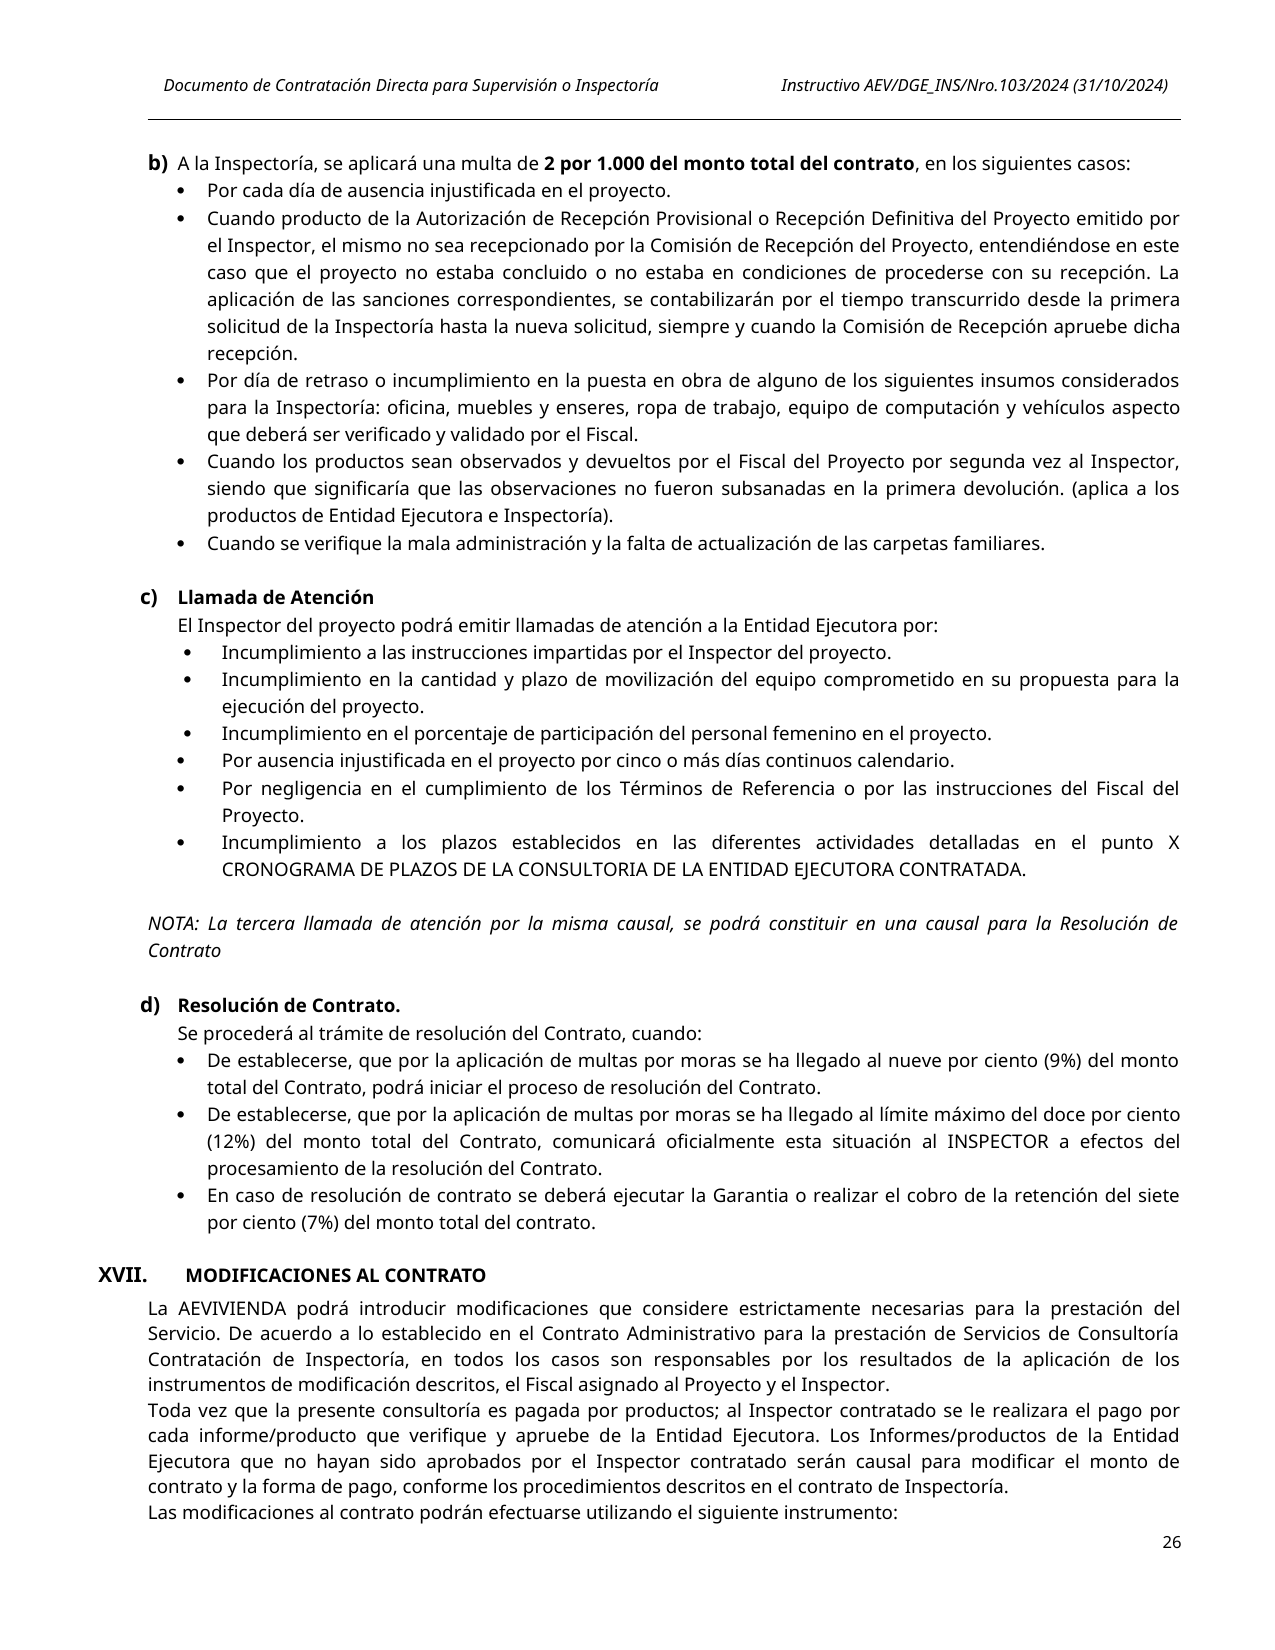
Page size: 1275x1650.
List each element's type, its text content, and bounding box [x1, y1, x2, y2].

list MODIFICACIONES AL CONTRATO [148, 1260, 1181, 1288]
text NOTA: La tercera llamada de atención por la misma causal, se podrá constituir en una causal para la Resolución de Contrato [148, 909, 1181, 963]
list Por negligencia en el cumplimiento de los Términos de Referencia o por las instrucciones del Fiscal del Proyecto. [177, 773, 1181, 827]
list En caso de resolución de contrato se deberá ejecutar la Garantia o realizar el cobro de la retención del siete por ciento (7%) del monto total del contrato. [177, 1181, 1181, 1235]
list Incumplimiento a los plazos establecidos en las diferentes actividades detalladas en el punto X CRONOGRAMA DE PLAZOS DE LA CONSULTORIA DE LA ENTIDAD EJECUTORA CONTRATADA. [177, 827, 1181, 882]
list De establecerse, que por la aplicación de multas por moras se ha llegado al límite máximo del doce por ciento (12%) del monto total del Contrato, comunicará oficialmente esta situación al INSPECTOR a efectos del procesamiento de la resolución del Contrato. [177, 1100, 1181, 1181]
list Resolución de Contrato. [140, 990, 1181, 1018]
text Toda vez que la presente consultoría es pagada por productos; al Inspector contratado se le realizara el pago por cada informe/producto que verifique y apruebe de la Entidad Ejecutora. Los Informes/productos de la Entidad Ejecutora que no hayan sido aprobados por el Inspector contratado serán causal para modificar el monto de contrato y la forma de pago, conforme los procedimientos descritos en el contrato de Inspectoría. [148, 1397, 1181, 1499]
list Cuando los productos sean observados y devueltos por el Fiscal del Proyecto por segunda vez al Inspector, siendo que significaría que las observaciones no fueron subsanadas en la primera devolución. (aplica a los productos de Entidad Ejecutora e Inspectoría). [177, 447, 1181, 528]
list Incumplimiento en la cantidad y plazo de movilización del equipo comprometido en su propuesta para la ejecución del proyecto. [184, 665, 1181, 719]
list Cuando producto de la Autorización de Recepción Provisional o Recepción Definitiva del Proyecto emitido por el Inspector, el mismo no sea recepcionado por la Comisión de Recepción del Proyecto, entendiéndose en este caso que el proyecto no estaba concluido o no estaba en condiciones de procederse con su recepción. La aplicación de las sanciones correspondientes, se contabilizarán por el tiempo transcurrido desde la primera solicitud de la Inspectoría hasta la nueva solicitud, siempre y cuando la Comisión de Recepción apruebe dicha recepción. [177, 203, 1181, 366]
text El Inspector del proyecto podrá emitir llamadas de atención a la Entidad Ejecutora por: [177, 611, 1181, 638]
list Cuando se verifique la mala administración y la falta de actualización de las carpetas familiares. [177, 528, 1181, 555]
text Las modificaciones al contrato podrán efectuarse utilizando el siguiente instrumento: [148, 1499, 1181, 1524]
list Por cada día de ausencia injustificada en el proyecto. [177, 176, 1181, 203]
list Llamada de Atención [140, 582, 1181, 611]
list Por ausencia injustificada en el proyecto por cinco o más días continuos calendario. [177, 746, 1181, 773]
text Se procederá al trámite de resolución del Contrato, cuando: [177, 1018, 1181, 1046]
list Incumplimiento a las instrucciones impartidas por el Inspector del proyecto. [184, 638, 1181, 665]
list A la Inspectoría, se aplicará una multa de 2 por 1.000 del monto total del contrato, en los siguientes casos: [148, 148, 1181, 176]
text La AEVIVIENDA podrá introducir modificaciones que considere estrictamente necesarias para la prestación del Servicio. De acuerdo a lo establecido en el Contrato Administrativo para la prestación de Servicios de Consultoría Contratación de Inspectoría, en todos los casos son responsables por los resultados de la aplicación de los instrumentos de modificación descritos, el Fiscal asignado al Proyecto y el Inspector. [148, 1295, 1181, 1397]
list Incumplimiento en el porcentaje de participación del personal femenino en el proyecto. [184, 719, 1181, 746]
list Por día de retraso o incumplimiento en la puesta en obra de alguno de los siguientes insumos considerados para la Inspectoría: oficina, muebles y enseres, ropa de trabajo, equipo de computación y vehículos aspecto que deberá ser verificado y validado por el Fiscal. [177, 366, 1181, 447]
list De establecerse, que por la aplicación de multas por moras se ha llegado al nueve por ciento (9%) del monto total del Contrato, podrá iniciar el proceso de resolución del Contrato. [177, 1046, 1181, 1100]
